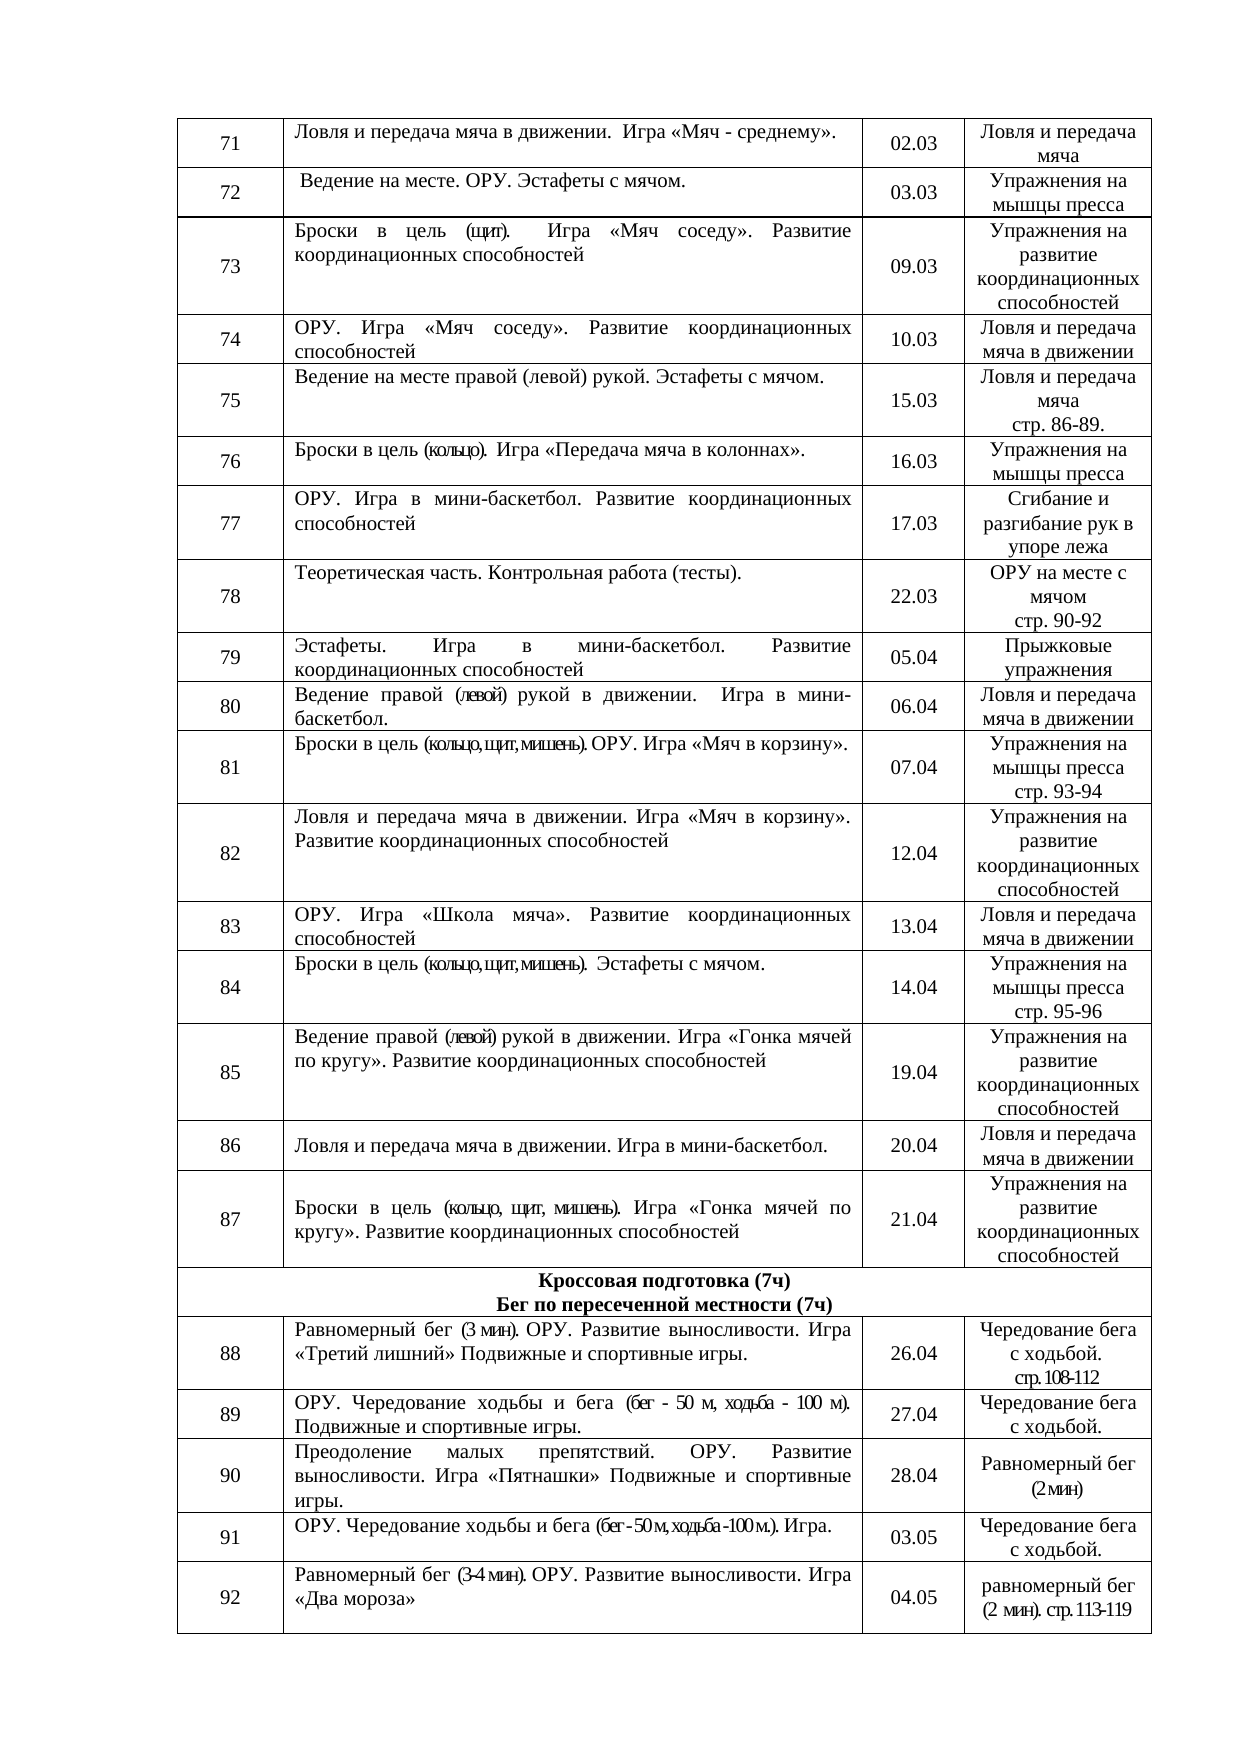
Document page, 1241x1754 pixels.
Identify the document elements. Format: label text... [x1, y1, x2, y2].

table_cell 22.03 [863, 560, 964, 632]
table_cell Эстафеты. Игра в мини-баскетбол. Развитие координационных способностей [284, 633, 862, 681]
table_cell 82 [178, 804, 283, 901]
table_cell Упражнения на мышцы пресса [965, 168, 1151, 216]
table_cell Броски в цель (щит). Игра «Мяч соседу». Развитие координационных способностей [284, 218, 862, 314]
table_cell Чередование бега с ходьбой. стр. 108-112 [965, 1317, 1151, 1389]
table_cell Броски в цель (кольцо, щит, мишень). Игра «Гонка мячей по кругу». Развитие координационных способностей [284, 1171, 862, 1267]
table_cell 87 [178, 1171, 283, 1267]
table_cell Теоретическая часть. Контрольная работа (тесты). [284, 560, 862, 632]
table_cell Сгибание и разгибание рук в упоре лежа [965, 486, 1151, 558]
table_cell Чередование бега с ходьбой. [965, 1513, 1151, 1561]
table_cell 19.04 [863, 1024, 964, 1120]
table_cell Преодоление малых препятствий. ОРУ. Развитие выносливости. Игра «Пятнашки» Подвижные и спортивные игры. [284, 1439, 862, 1512]
table_cell 26.04 [863, 1317, 964, 1389]
table_cell Равномерный бег (2 мин) [965, 1439, 1151, 1512]
table_cell 16.03 [863, 437, 964, 485]
table_cell 04.05 [863, 1562, 964, 1633]
table_cell Ведение правой (левой) рукой в движении. Игра «Гонка мячей по кругу». Развитие координационных способностей [284, 1024, 862, 1120]
table_cell Ведение правой (левой) рукой в движении. Игра в мини-баскетбол. [284, 682, 862, 730]
table_cell 75 [178, 364, 283, 436]
table_cell равномерный бег (2 мин). стр. 113-119 [965, 1562, 1151, 1633]
table_cell 20.04 [863, 1121, 964, 1169]
table_cell Упражнения на развитие координационных способностей [965, 1171, 1151, 1267]
table_cell 02.03 [863, 119, 964, 167]
table_cell 13.04 [863, 902, 964, 950]
table_cell 81 [178, 731, 283, 803]
table_cell Упражнения на развитие координационных способностей [965, 1024, 1151, 1120]
table_cell ОРУ. Игра в мини-баскетбол. Развитие координационных способностей [284, 486, 862, 558]
table_cell 83 [178, 902, 283, 950]
table_cell Ловля и передача мяча [965, 119, 1151, 167]
table_cell Ловля и передача мяча стр. 86-89. [965, 364, 1151, 436]
table_cell Упражнения на мышцы пресса стр. 93-94 [965, 731, 1151, 803]
table_cell Ведение на месте. ОРУ. Эстафеты с мячом. [284, 168, 862, 216]
table_cell 14.04 [863, 951, 964, 1023]
table_cell 73 [178, 218, 283, 314]
table_cell 71 [178, 119, 283, 167]
table_cell Ловля и передача мяча в движении [965, 902, 1151, 950]
table_cell 21.04 [863, 1171, 964, 1267]
table_cell Чередование бега с ходьбой. [965, 1390, 1151, 1438]
table_cell 06.04 [863, 682, 964, 730]
table_cell 90 [178, 1439, 283, 1512]
table_cell 28.04 [863, 1439, 964, 1512]
table_cell 03.05 [863, 1513, 964, 1561]
table_cell Ведение на месте правой (левой) рукой. Эстафеты с мячом. [284, 364, 862, 436]
table_cell 76 [178, 437, 283, 485]
table_cell ОРУ. Игра «Мяч соседу». Развитие координационных способностей [284, 315, 862, 363]
table_cell 15.03 [863, 364, 964, 436]
table_cell Ловля и передача мяча в движении [965, 682, 1151, 730]
table_cell 88 [178, 1317, 283, 1389]
table_cell ОРУ. Чередование ходьбы и бега (бег - 50 м, ходьба - 100 м). Подвижные и спортивные игры. [284, 1390, 862, 1438]
table_cell 72 [178, 168, 283, 216]
table_cell Броски в цель (кольцо, щит, мишень). Эстафеты с мячом. [284, 951, 862, 1023]
table_cell ОРУ. Игра «Школа мяча». Развитие координационных способностей [284, 902, 862, 950]
table_cell Ловля и передача мяча в движении. Игра «Мяч в корзину». Развитие координационных способностей [284, 804, 862, 901]
table_cell ОРУ. Чередование ходьбы и бега (бег - 50 м, ходьба -100 м.). Игра. [284, 1513, 862, 1561]
table_cell 27.04 [863, 1390, 964, 1438]
table_cell Ловля и передача мяча в движении [965, 315, 1151, 363]
table_cell 09.03 [863, 218, 964, 314]
table_cell Равномерный бег (3 мин). ОРУ. Развитие выносливости. Игра «Третий лишний» Подвижные и спортивные игры. [284, 1317, 862, 1389]
table_cell Упражнения на мышцы пресса стр. 95-96 [965, 951, 1151, 1023]
table_cell 85 [178, 1024, 283, 1120]
table_cell 03.03 [863, 168, 964, 216]
table_cell 84 [178, 951, 283, 1023]
table_cell Ловля и передача мяча в движении. Игра в мини-баскетбол. [284, 1121, 862, 1169]
table_cell 92 [178, 1562, 283, 1633]
table_cell Броски в цель (кольцо). Игра «Передача мяча в колоннах». [284, 437, 862, 485]
table_cell 89 [178, 1390, 283, 1438]
table_cell Ловля и передача мяча в движении [965, 1121, 1151, 1169]
table_cell ОРУ на месте с мячом стр. 90-92 [965, 560, 1151, 632]
table_cell Равномерный бег (3-4 мин). ОРУ. Развитие выносливости. Игра «Два мороза» [284, 1562, 862, 1633]
table_cell Упражнения на мышцы пресса [965, 437, 1151, 485]
table_cell 79 [178, 633, 283, 681]
table_cell 86 [178, 1121, 283, 1169]
table_cell 80 [178, 682, 283, 730]
table_cell 91 [178, 1513, 283, 1561]
table_cell 77 [178, 486, 283, 558]
table_cell Кроссовая подготовка (7ч) Бег по пересеченной местности (7ч) [178, 1268, 1151, 1316]
table_cell Упражнения на развитие координационных способностей [965, 804, 1151, 901]
table_cell 10.03 [863, 315, 964, 363]
table_cell 05.04 [863, 633, 964, 681]
table_cell Ловля и передача мяча в движении. Игра «Мяч - среднему». [284, 119, 862, 167]
table_cell 74 [178, 315, 283, 363]
table_cell 78 [178, 560, 283, 632]
table_cell Прыжковые упражнения [965, 633, 1151, 681]
table_cell 17.03 [863, 486, 964, 558]
table_cell Броски в цель (кольцо, щит, мишень). ОРУ. Игра «Мяч в корзину». [284, 731, 862, 803]
table_cell 12.04 [863, 804, 964, 901]
table_cell 07.04 [863, 731, 964, 803]
table_cell Упражнения на развитие координационных способностей [965, 218, 1151, 314]
